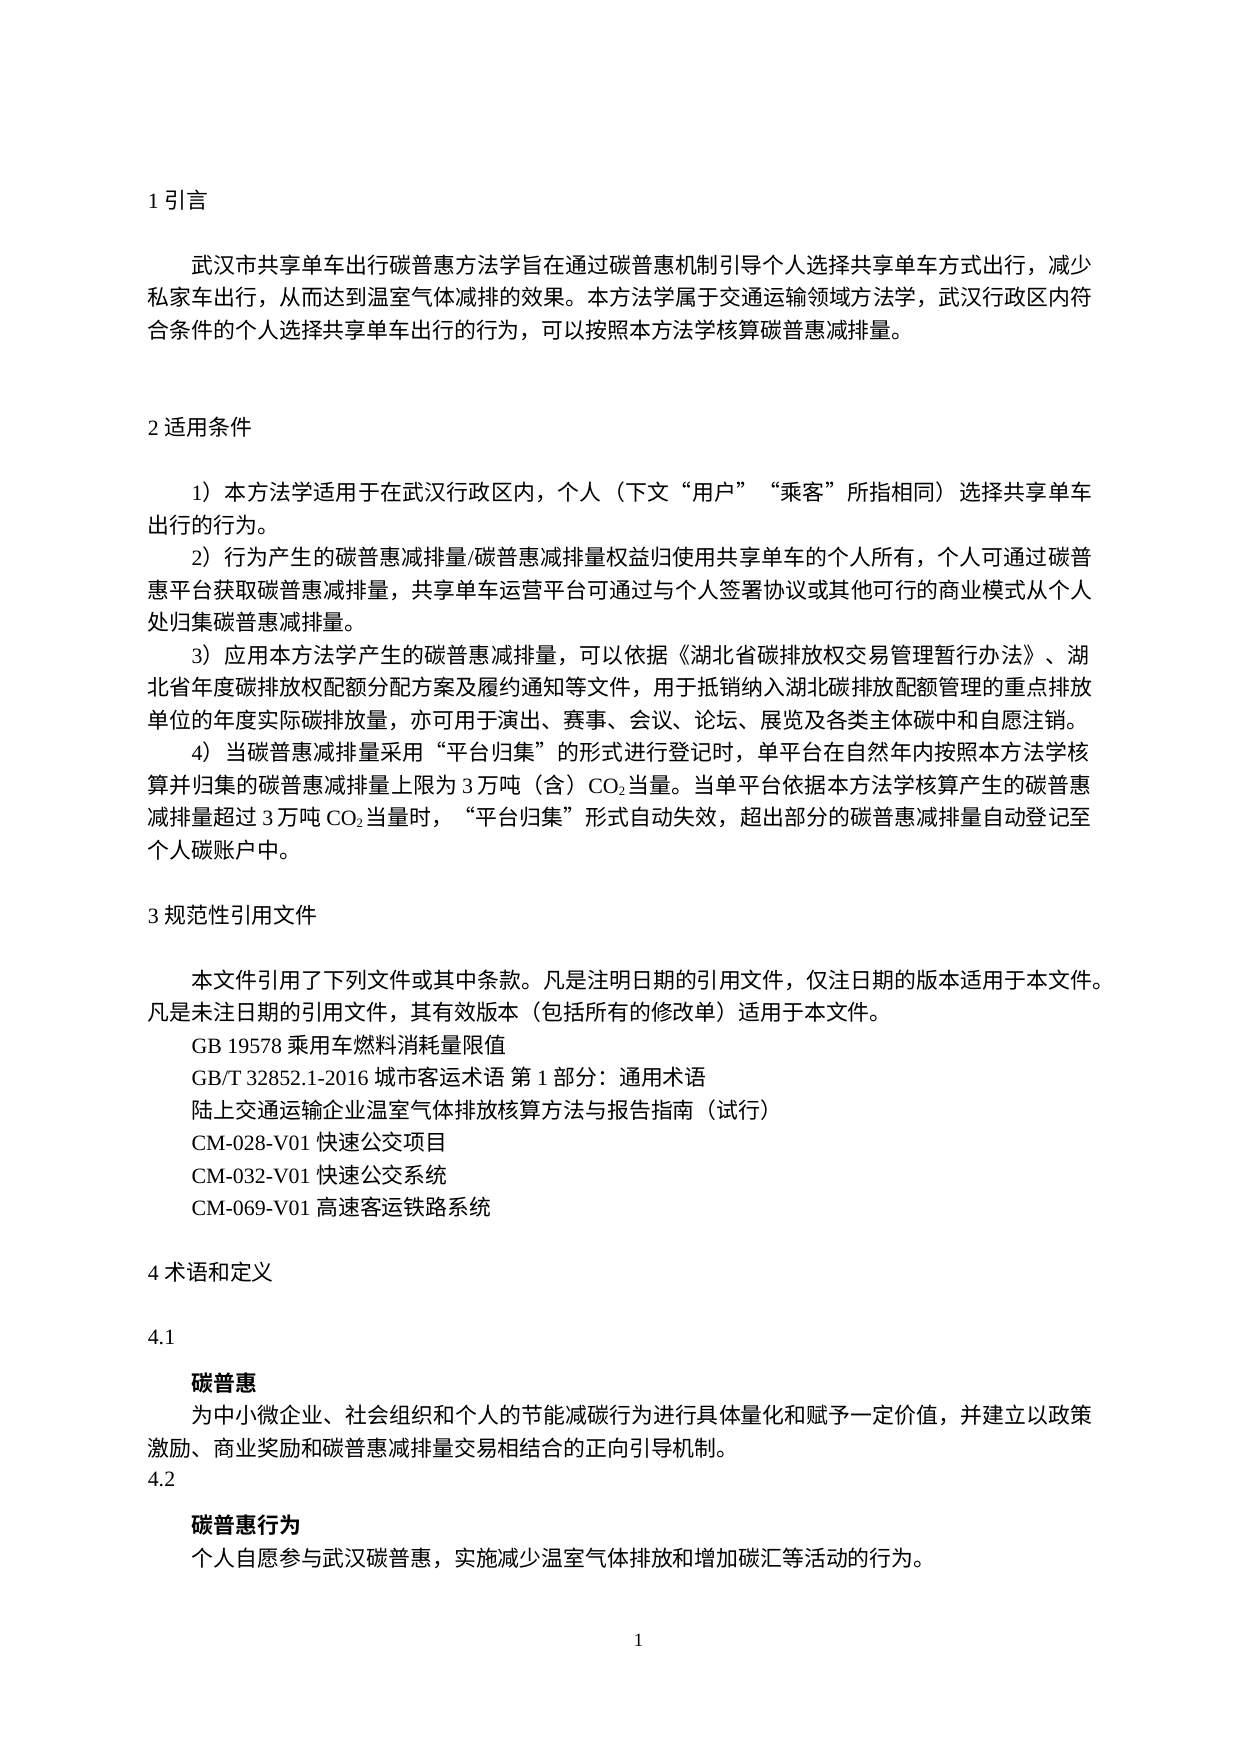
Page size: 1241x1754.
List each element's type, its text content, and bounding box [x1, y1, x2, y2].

text GB 19578 乘用车燃料消耗量限值 [148, 1027, 1093, 1060]
text 本文件引用了下列文件或其中条款。凡是注明日期的引用文件，仅注日期的版本适用于本文件。凡是未注日期的引用文件，其有效版本（包括所有的修改单）适用于本文件。 [148, 962, 1093, 1027]
text CM-032-V01 快速公交系统 [148, 1157, 1093, 1190]
text 陆上交通运输企业温室气体排放核算方法与报告指南（试行） [148, 1092, 1093, 1125]
subtitle 1 引言 [148, 182, 1093, 215]
text 2）行为产生的碳普惠减排量/碳普惠减排量权益归使用共享单车的个人所有，个人可通过碳普惠平台获取碳普惠减排量，共享单车运营平台可通过与个人签署协议或其他可行的商业模式从个人处归集碳普惠减排量。 [148, 540, 1093, 637]
text 武汉市共享单车出行碳普惠方法学旨在通过碳普惠机制引导个人选择共享单车方式出行，减少私家车出行，从而达到温室气体减排的效果。本方法学属于交通运输领域方法学，武汉行政区内符合条件的个人选择共享单车出行的行为，可以按照本方法学核算碳普惠减排量。 [148, 247, 1093, 345]
subtitle 2 适用条件 [148, 410, 1093, 442]
subtitle 4.2 [148, 1463, 1093, 1495]
text 3）应用本方法学产生的碳普惠减排量，可以依据《湖北省碳排放权交易管理暂行办法》、湖北省年度碳排放权配额分配方案及履约通知等文件，用于抵销纳入湖北碳排放配额管理的重点排放单位的年度实际碳排放量，亦可用于演出、赛事、会议、论坛、展览及各类主体碳中和自愿注销。 [148, 637, 1093, 735]
text 碳普惠行为 [148, 1508, 1093, 1540]
text 1）本方法学适用于在武汉行政区内，个人（下文“用户”“乘客”所指相同）选择共享单车出行的行为。 [148, 475, 1093, 540]
subtitle 4 术语和定义 [148, 1255, 1093, 1287]
subtitle 3 规范性引用文件 [148, 897, 1093, 930]
subtitle 4.1 [148, 1320, 1093, 1352]
list CM-069-V01 高速客运铁路系统 [148, 1190, 1093, 1222]
text 为中小微企业、社会组织和个人的节能减碳行为进行具体量化和赋予一定价值，并建立以政策激励、商业奖励和碳普惠减排量交易相结合的正向引导机制。 [148, 1398, 1093, 1463]
text 4）当碳普惠减排量采用“平台归集”的形式进行登记时，单平台在自然年内按照本方法学核算并归集的碳普惠减排量上限为3万吨（含）CO2当量。当单平台依据本方法学核算产生的碳普惠减排量超过3万吨CO2当量时，“平台归集”形式自动失效，超出部分的碳普惠减排量自动登记至个人碳账户中。 [148, 735, 1093, 865]
list CM-028-V01 快速公交项目 [148, 1125, 1093, 1157]
text 碳普惠 [148, 1365, 1093, 1398]
text 个人自愿参与武汉碳普惠，实施减少温室气体排放和增加碳汇等活动的行为。 [148, 1540, 1093, 1573]
text GB/T 32852.1-2016 城市客运术语 第 1 部分：通用术语 [148, 1060, 1093, 1092]
